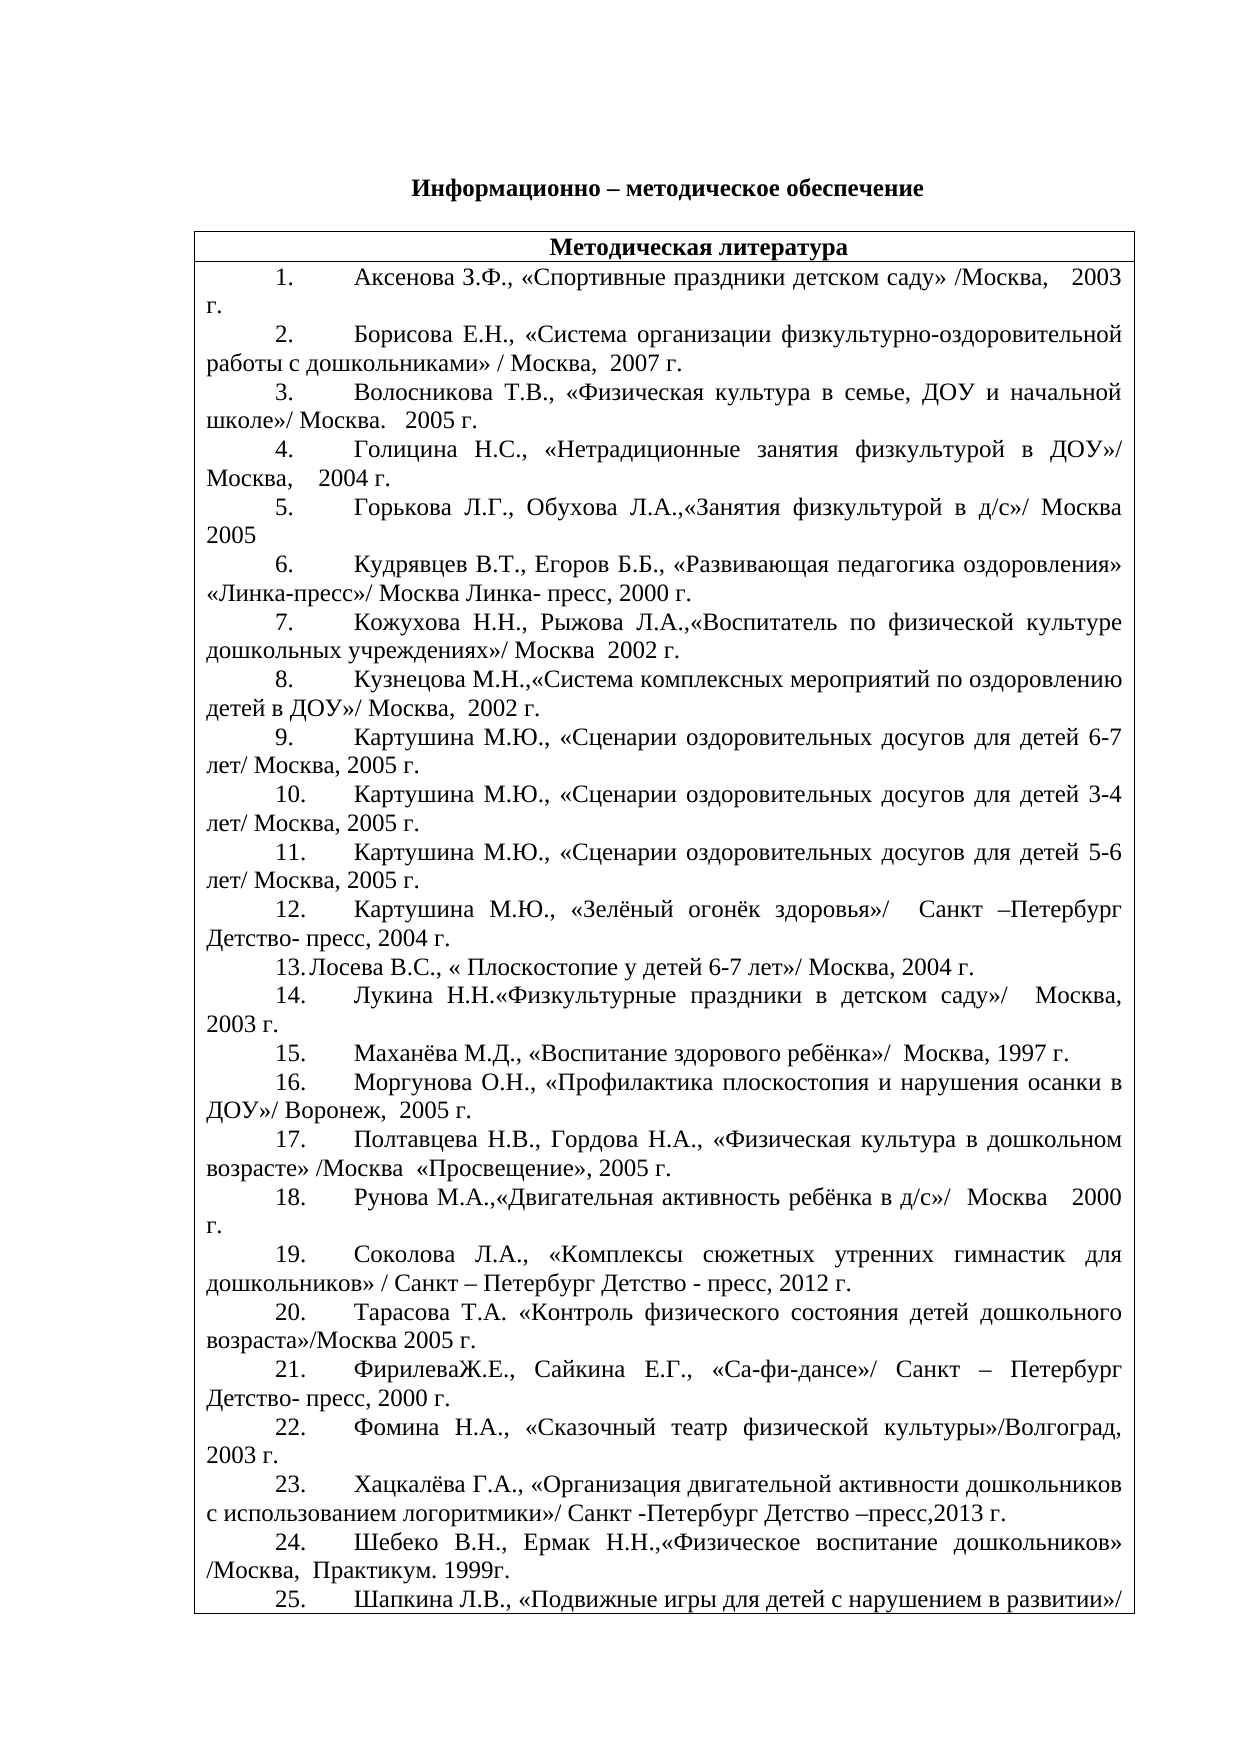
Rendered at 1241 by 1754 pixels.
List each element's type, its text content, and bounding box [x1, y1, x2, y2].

list Информационно – методическое обеспечение [177, 173, 1152, 202]
table_header Методическая литература [195, 232, 1134, 261]
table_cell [195, 262, 1134, 1613]
